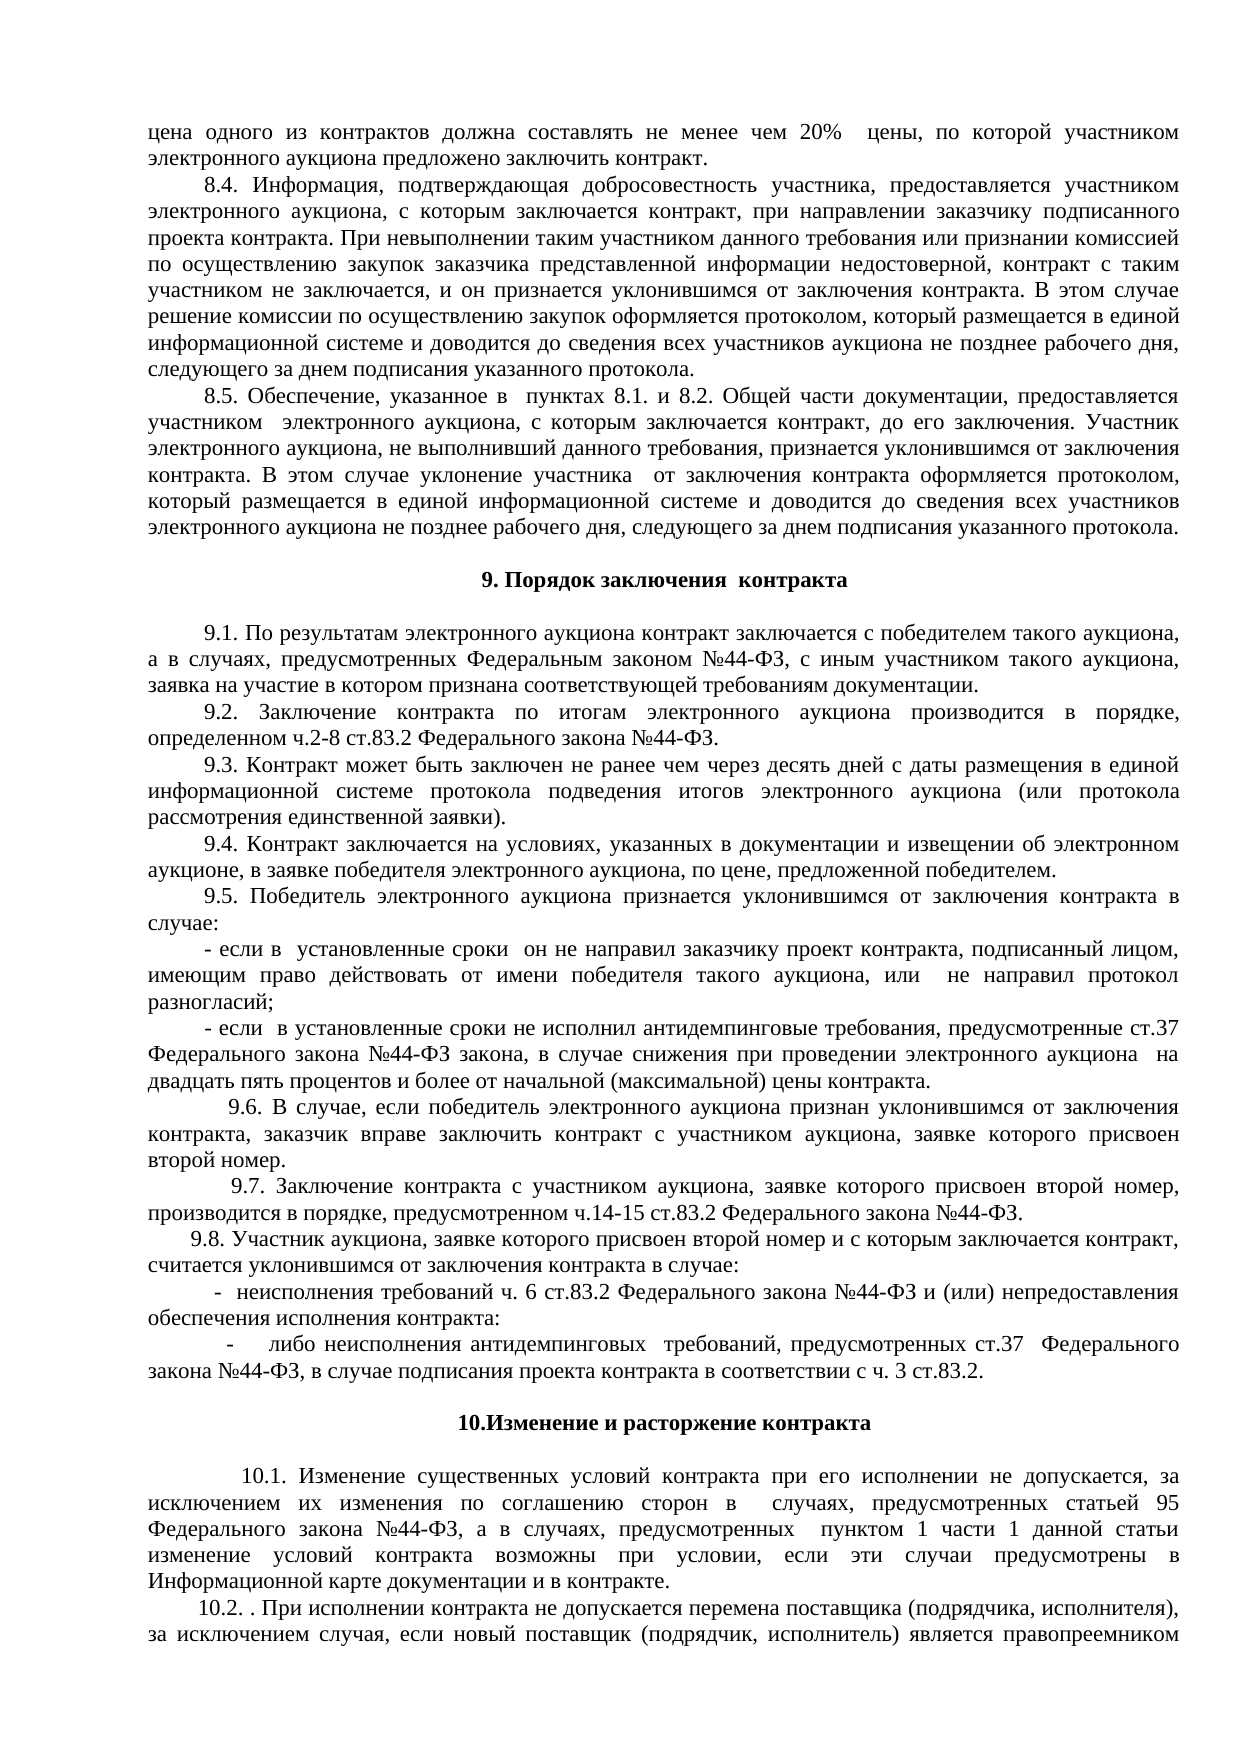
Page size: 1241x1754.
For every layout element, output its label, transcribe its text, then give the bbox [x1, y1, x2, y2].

text 8.4. Информация, подтверждающая добросовестность участника, предоставляется участником электронного аукциона, с которым заключается контракт, при направлении заказчику подписанного проекта контракта. При невыполнении таким участником данного требования или признании комиссией по осуществлению закупок заказчика представленной информации недостоверной, контракт с таким участником не заключается, и он признается уклонившимся от заключения контракта. В этом случае решение комиссии по осуществлению закупок оформляется протоколом, который размещается в единой информационной системе и доводится до сведения всех участников аукциона не позднее рабочего дня, следующего за днем подписания указанного протокола. [148, 171, 1181, 382]
text - если в установленные сроки он не направил заказчику проект контракта, подписанный лицом, имеющим право действовать от имени победителя такого аукциона, или не направил протокол разногласий; [148, 935, 1181, 1014]
text 9.8. Участник аукциона, заявке которого присвоен второй номер и с которым заключается контракт, считается уклонившимся от заключения контракта в случае: [148, 1225, 1181, 1278]
text 9.7. Заключение контракта с участником аукциона, заявке которого присвоен второй номер, производится в порядке, предусмотренном ч.14-15 ст.83.2 Федерального закона №44-ФЗ. [148, 1172, 1181, 1225]
text 9.3. Контракт может быть заключен не ранее чем через десять дней с даты размещения в единой информационной системе протокола подведения итогов электронного аукциона (или протокола рассмотрения единственной заявки). [148, 751, 1181, 830]
text 9.4. Контракт заключается на условиях, указанных в документации и извещении об электронном аукционе, в заявке победителя электронного аукциона, по цене, предложенной победителем. [148, 830, 1181, 882]
text - если в установленные сроки не исполнил антидемпинговые требования, предусмотренные ст.37 Федерального закона №44-ФЗ закона, в случае снижения при проведении электронного аукциона на двадцать пять процентов и более от начальной (максимальной) цены контракта. [148, 1014, 1181, 1093]
text 9.1. По результатам электронного аукциона контракт заключается с победителем такого аукциона, а в случаях, предусмотренных Федеральным законом №44-ФЗ, с иным участником такого аукциона, заявка на участие в котором признана соответствующей требованиям документации. [148, 619, 1181, 698]
text - либо неисполнения антидемпинговых требований, предусмотренных ст.37 Федерального закона №44-ФЗ, в случае подписания проекта контракта в соответствии с ч. 3 ст.83.2. [148, 1330, 1181, 1383]
text 9. Порядок заключения контракта [148, 566, 1181, 592]
text 9.6. В случае, если победитель электронного аукциона признан уклонившимся от заключения контракта, заказчик вправе заключить контракт с участником аукциона, заявке которого присвоен второй номер. [148, 1093, 1181, 1172]
text 10.1. Изменение существенных условий контракта при его исполнении не допускается, за исключением их изменения по соглашению сторон в случаях, предусмотренных статьей 95 Федерального закона №44-ФЗ, а в случаях, предусмотренных пунктом 1 части 1 данной статьи изменение условий контракта возможны при условии, если эти случаи предусмотрены в Информационной карте документации и в контракте. [148, 1462, 1181, 1594]
text - неисполнения требований ч. 6 ст.83.2 Федерального закона №44-ФЗ и (или) непредоставления обеспечения исполнения контракта: [148, 1278, 1181, 1330]
text 9.5. Победитель электронного аукциона признается уклонившимся от заключения контракта в случае: [148, 882, 1181, 935]
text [148, 118, 1181, 171]
text 9.2. Заключение контракта по итогам электронного аукциона производится в порядке, определенном ч.2-8 ст.83.2 Федерального закона №44-ФЗ. [148, 698, 1181, 751]
text 10.Изменение и расторжение контракта [148, 1409, 1181, 1436]
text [148, 1594, 1181, 1647]
text 8.5. Обеспечение, указанное в пунктах 8.1. и 8.2. Общей части документации, предоставляется участником электронного аукциона, с которым заключается контракт, до его заключения. Участник электронного аукциона, не выполнивший данного требования, признается уклонившимся от заключения контракта. В этом случае уклонение участника от заключения контракта оформляется протоколом, который размещается в единой информационной системе и доводится до сведения всех участников электронного аукциона не позднее рабочего дня, следующего за днем подписания указанного протокола. [148, 382, 1181, 540]
